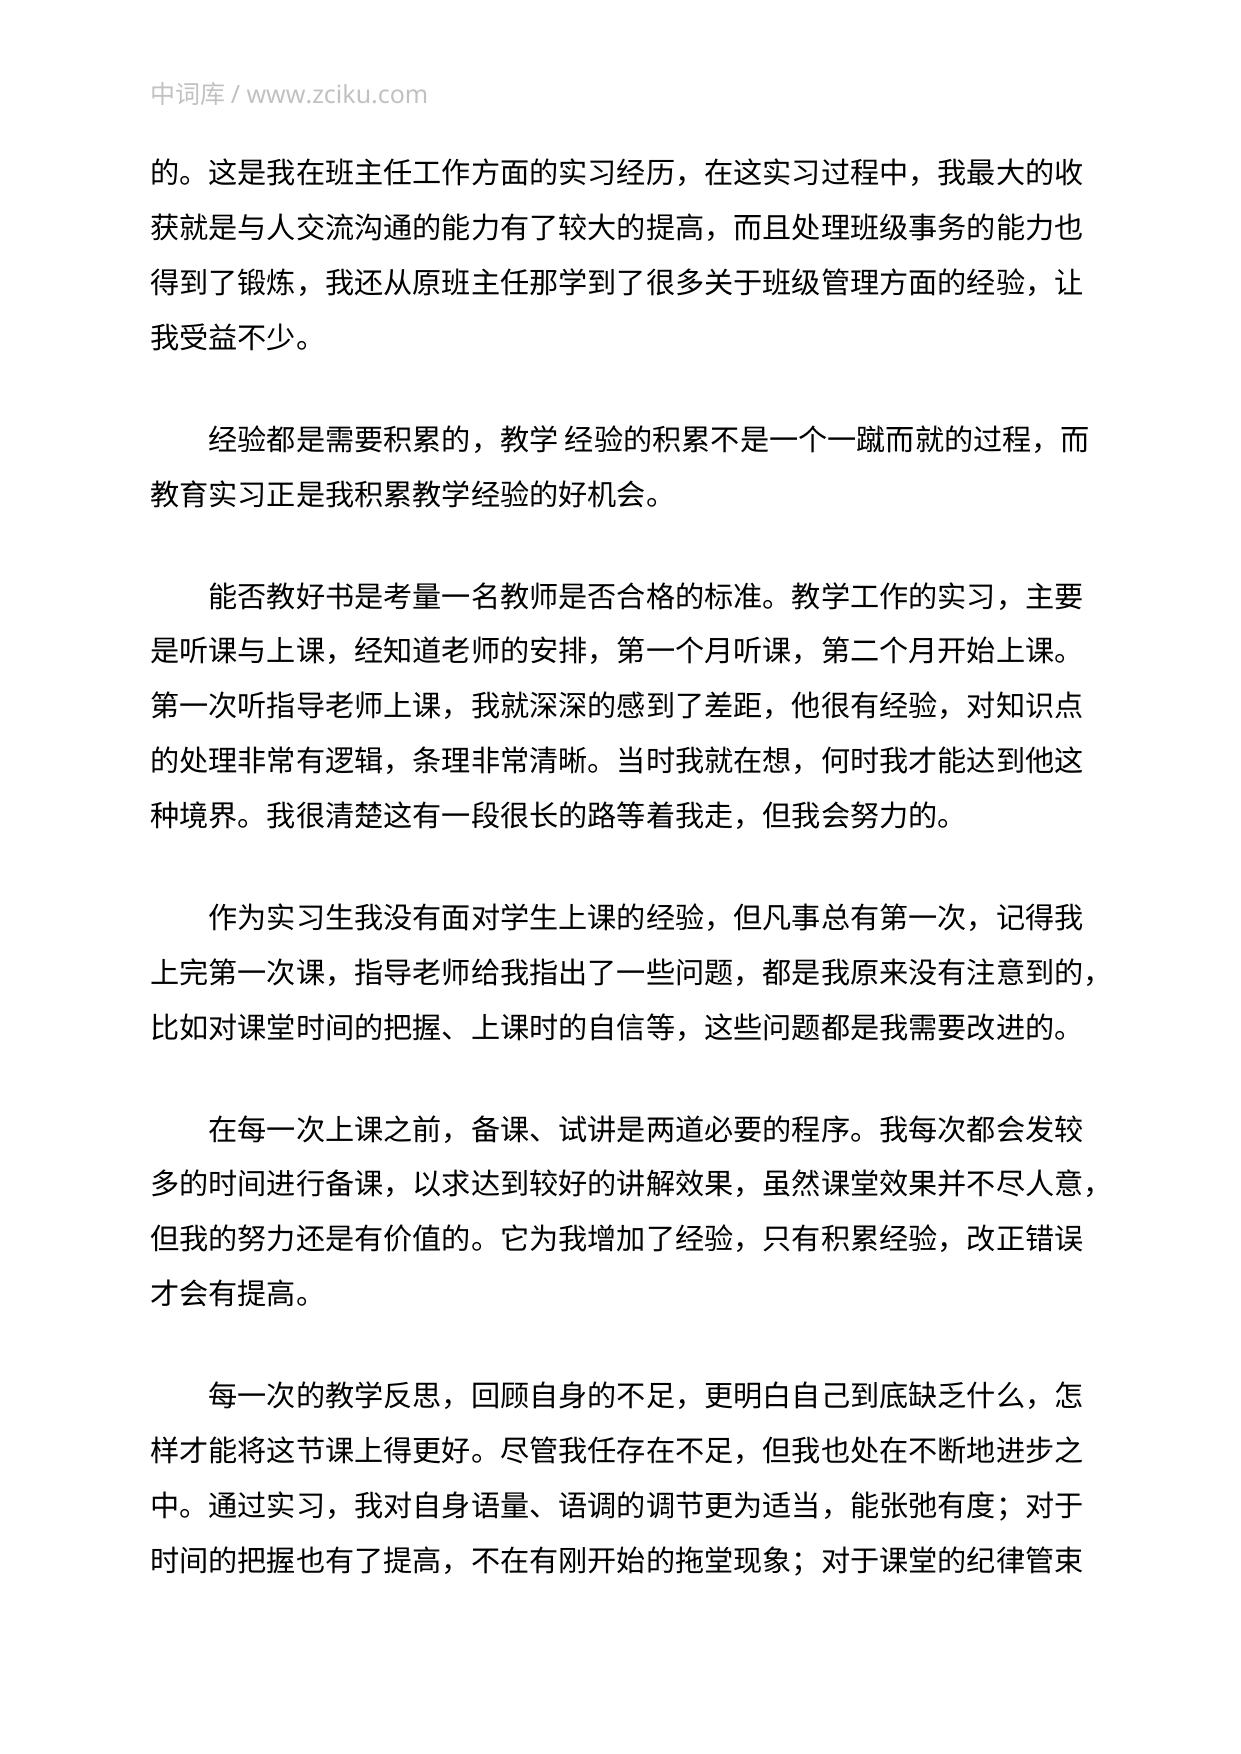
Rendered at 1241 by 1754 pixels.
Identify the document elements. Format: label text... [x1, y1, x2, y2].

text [150, 1372, 1090, 1579]
text 在每一次上课之前，备课、试讲是两道必要的程序。我每次都会发较多的时间进行备课，以求达到较好的讲解效果，虽然课堂效果并不尽人意，但我的努力还是有价值的。它为我增加了经验，只有积累经验，改正错误才会有提高。 [150, 1106, 1090, 1313]
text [150, 150, 1090, 357]
text 作为实习生我没有面对学生上课的经验，但凡事总有第一次，记得我上完第一次课，指导老师给我指出了一些问题，都是我原来没有注意到的，比如对课堂时间的把握、上课时的自信等，这些问题都是我需要改进的。 [150, 894, 1090, 1047]
text 经验都是需要积累的，教学 经验的积累不是一个一蹴而就的过程，而教育实习正是我积累教学经验的好机会。 [150, 416, 1090, 514]
text 能否教好书是考量一名教师是否合格的标准。教学工作的实习，主要是听课与上课，经知道老师的安排，第一个月听课，第二个月开始上课。第一次听指导老师上课，我就深深的感到了差距，他很有经验，对知识点的处理非常有逻辑，条理非常清晰。当时我就在想，何时我才能达到他这种境界。我很清楚这有一段很长的路等着我走，但我会努力的。 [150, 573, 1090, 835]
